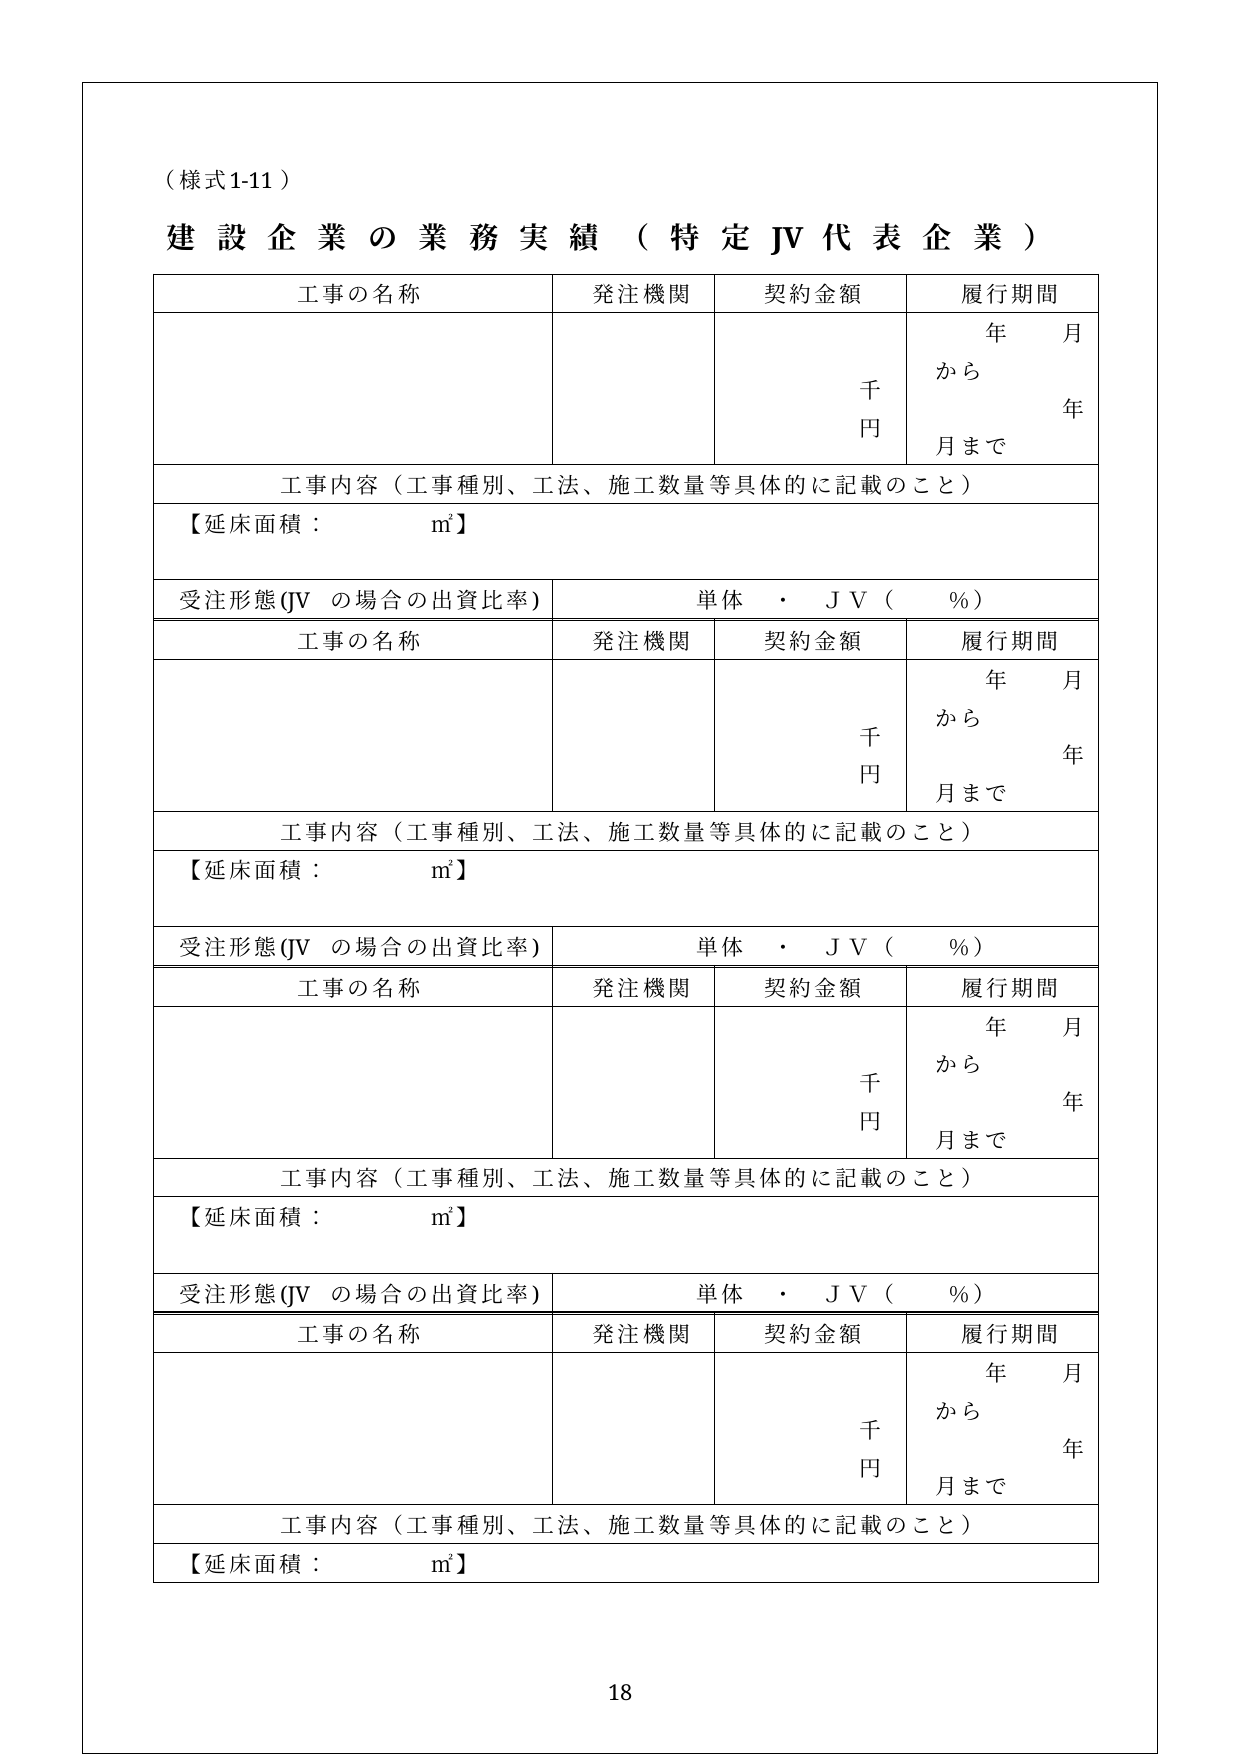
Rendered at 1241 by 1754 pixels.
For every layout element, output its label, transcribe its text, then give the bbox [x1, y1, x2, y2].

table_cell 履行期間 [907, 621, 1098, 659]
table_cell 契約金額 [715, 621, 906, 659]
table_cell 年 月から 年 月まで [907, 660, 1098, 811]
table_cell 【延床面積： ㎡】 [154, 1197, 1098, 1273]
table_cell 受注形態(JVの場合の出資比率) [154, 580, 552, 618]
table_cell 年 月から 年 月まで [907, 313, 1098, 464]
table_cell 受注形態(JVの場合の出資比率) [154, 927, 552, 965]
table_cell [553, 313, 714, 464]
table_cell 千円 [715, 1007, 906, 1157]
table_cell 年 月から 年 月まで [907, 1007, 1098, 1157]
table_cell 千円 [715, 660, 906, 811]
table_cell 契約金額 [715, 1315, 906, 1352]
table_cell 工事の名称 [154, 621, 552, 659]
table_header 発注機関 [553, 275, 714, 312]
table_cell 工事内容（工事種別、工法、施工数量等具体的に記載のこと） [154, 1159, 1098, 1196]
table_cell 工事内容（工事種別、工法、施工数量等具体的に記載のこと） [154, 465, 1098, 503]
table_cell 発注機関 [553, 621, 714, 659]
table_header 工事の名称 [154, 275, 552, 312]
table_cell 千円 [715, 313, 906, 464]
table_cell 履行期間 [907, 1315, 1098, 1352]
subtitle （様式1-11） [154, 160, 1086, 198]
table_cell 【延床面積： ㎡】 [154, 504, 1098, 579]
table_cell 工事の名称 [154, 968, 552, 1006]
table_cell 契約金額 [715, 968, 906, 1006]
table_cell 【延床面積： ㎡】 [154, 851, 1098, 926]
table_cell [154, 660, 552, 811]
table_cell [154, 1353, 552, 1504]
table_header 契約金額 [715, 275, 906, 312]
table_cell 発注機関 [553, 1315, 714, 1352]
table_cell 工事内容（工事種別、工法、施工数量等具体的に記載のこと） [154, 812, 1098, 849]
table_cell 単体 ・ ＪＶ（ ％） [553, 580, 1098, 618]
text 建設企業の業務実績（特定JV代表企業） [154, 198, 1086, 273]
table_cell [553, 660, 714, 811]
table_header 履行期間 [907, 275, 1098, 312]
table_cell 単体 ・ ＪＶ（ ％） [553, 927, 1098, 965]
table_cell 年 月から 年 月まで [907, 1353, 1098, 1504]
table_cell 工事の名称 [154, 1315, 552, 1352]
table_cell [154, 313, 552, 464]
table_cell 単体 ・ ＪＶ（ ％） [553, 1274, 1098, 1311]
table_cell 発注機関 [553, 968, 714, 1006]
table_cell [154, 1007, 552, 1157]
table_cell 【延床面積： ㎡】 [154, 1544, 1098, 1582]
table_cell [553, 1007, 714, 1157]
table_cell [553, 1353, 714, 1504]
table_cell 履行期間 [907, 968, 1098, 1006]
table_cell 受注形態(JVの場合の出資比率) [154, 1274, 552, 1311]
table_cell 千円 [715, 1353, 906, 1504]
table_cell 工事内容（工事種別、工法、施工数量等具体的に記載のこと） [154, 1505, 1098, 1543]
